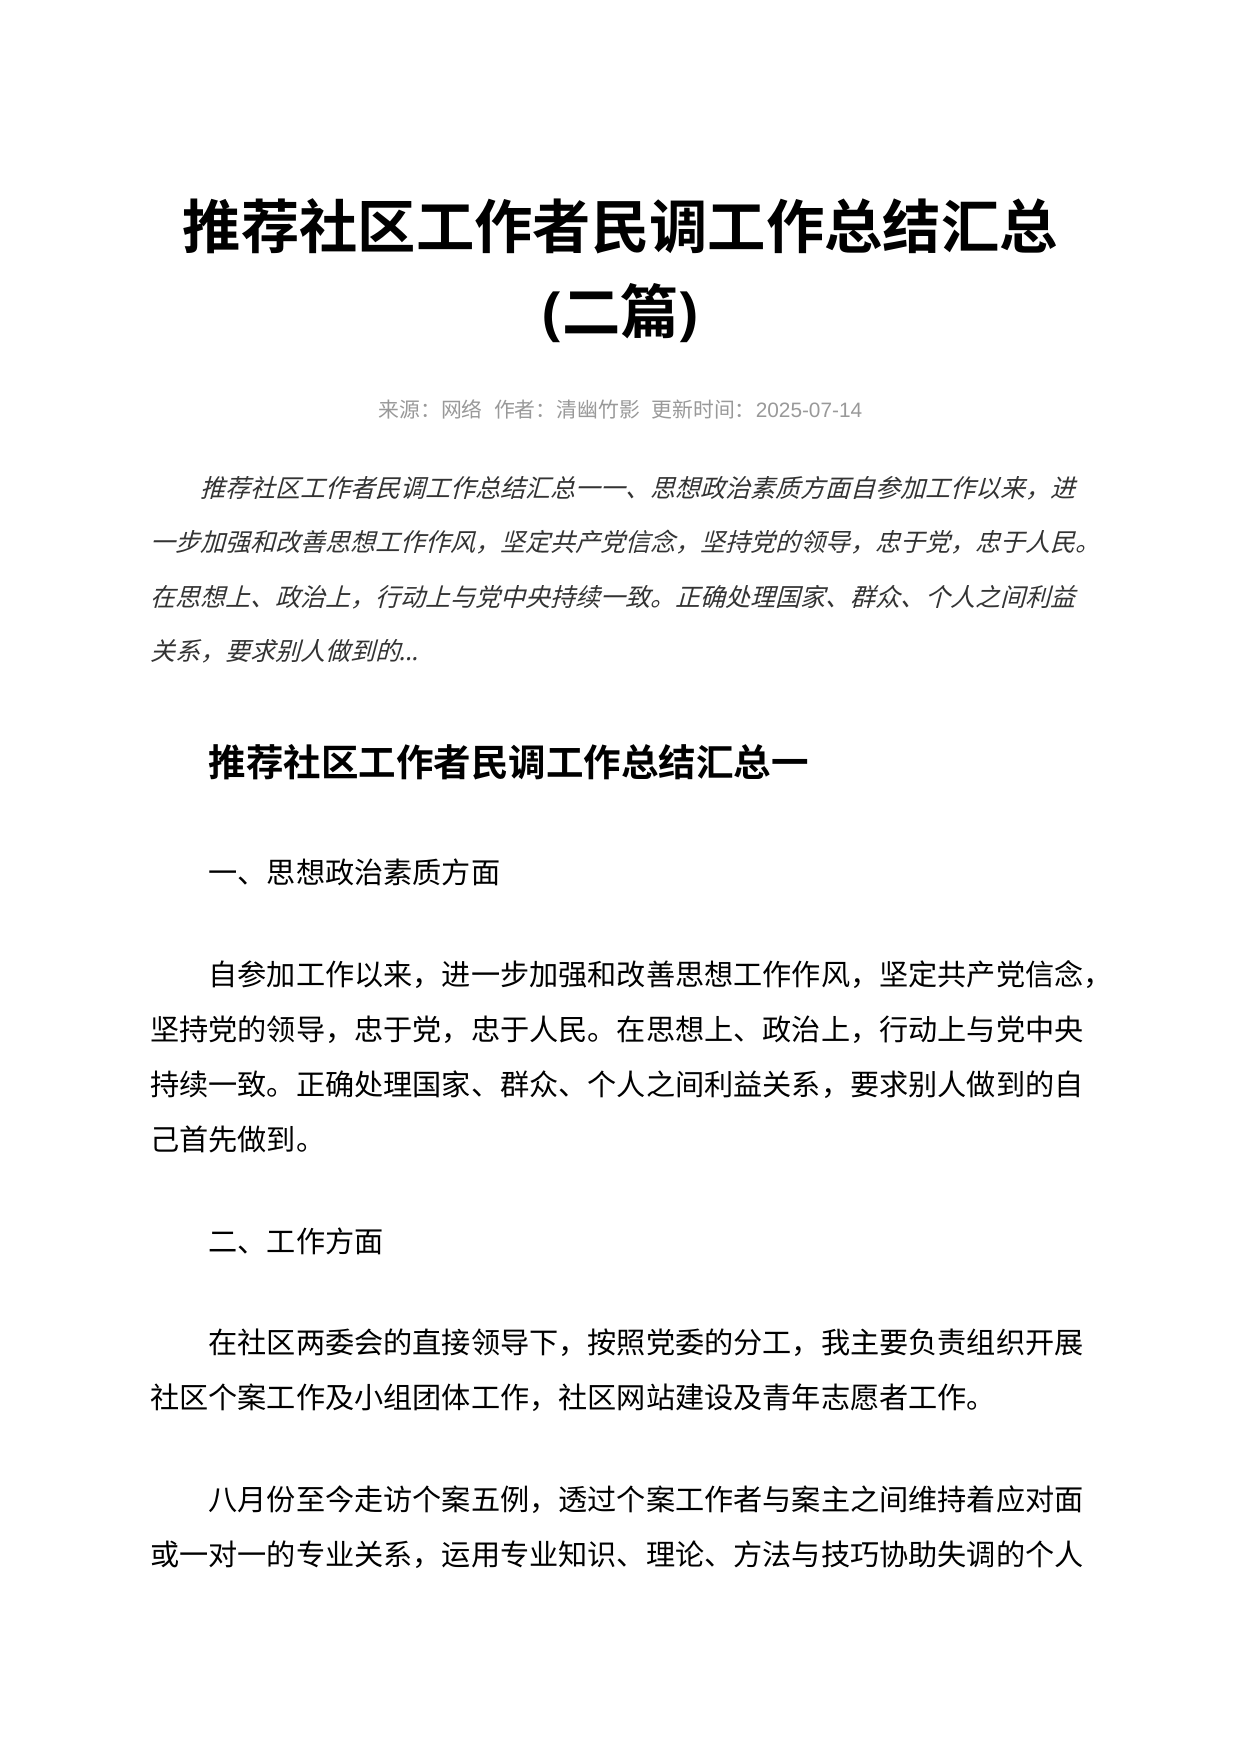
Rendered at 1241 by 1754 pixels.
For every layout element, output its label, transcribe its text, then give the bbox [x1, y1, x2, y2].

text 自参加工作以来，进一步加强和改善思想工作作风，坚定共产党信念，坚持党的领导，忠于党，忠于人民。在思想上、政治上，行动上与党中央持续一致。正确处理国家、群众、个人之间利益关系，要求别人做到的自己首先做到。 [150, 952, 1090, 1159]
subtitle 推荐社区工作者民调工作总结汇总(二篇) [150, 181, 1090, 351]
text 二、工作方面 [150, 1218, 1090, 1261]
text 在社区两委会的直接领导下，按照党委的分工，我主要负责组织开展社区个案工作及小组团体工作，社区网站建设及青年志愿者工作。 [150, 1320, 1090, 1417]
text 一、思想政治素质方面 [150, 850, 1090, 892]
text 来源：网络 作者：清幽竹影 更新时间：2025-07-14 [150, 397, 1090, 421]
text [150, 1477, 1090, 1574]
text 推荐社区工作者民调工作总结汇总一一、思想政治素质方面自参加工作以来，进一步加强和改善思想工作作风，坚定共产党信念，坚持党的领导，忠于党，忠于人民。在思想上、政治上，行动上与党中央持续一致。正确处理国家、群众、个人之间利益关系，要求别人做到的... [150, 468, 1090, 668]
text 推荐社区工作者民调工作总结汇总一 [150, 733, 1090, 787]
